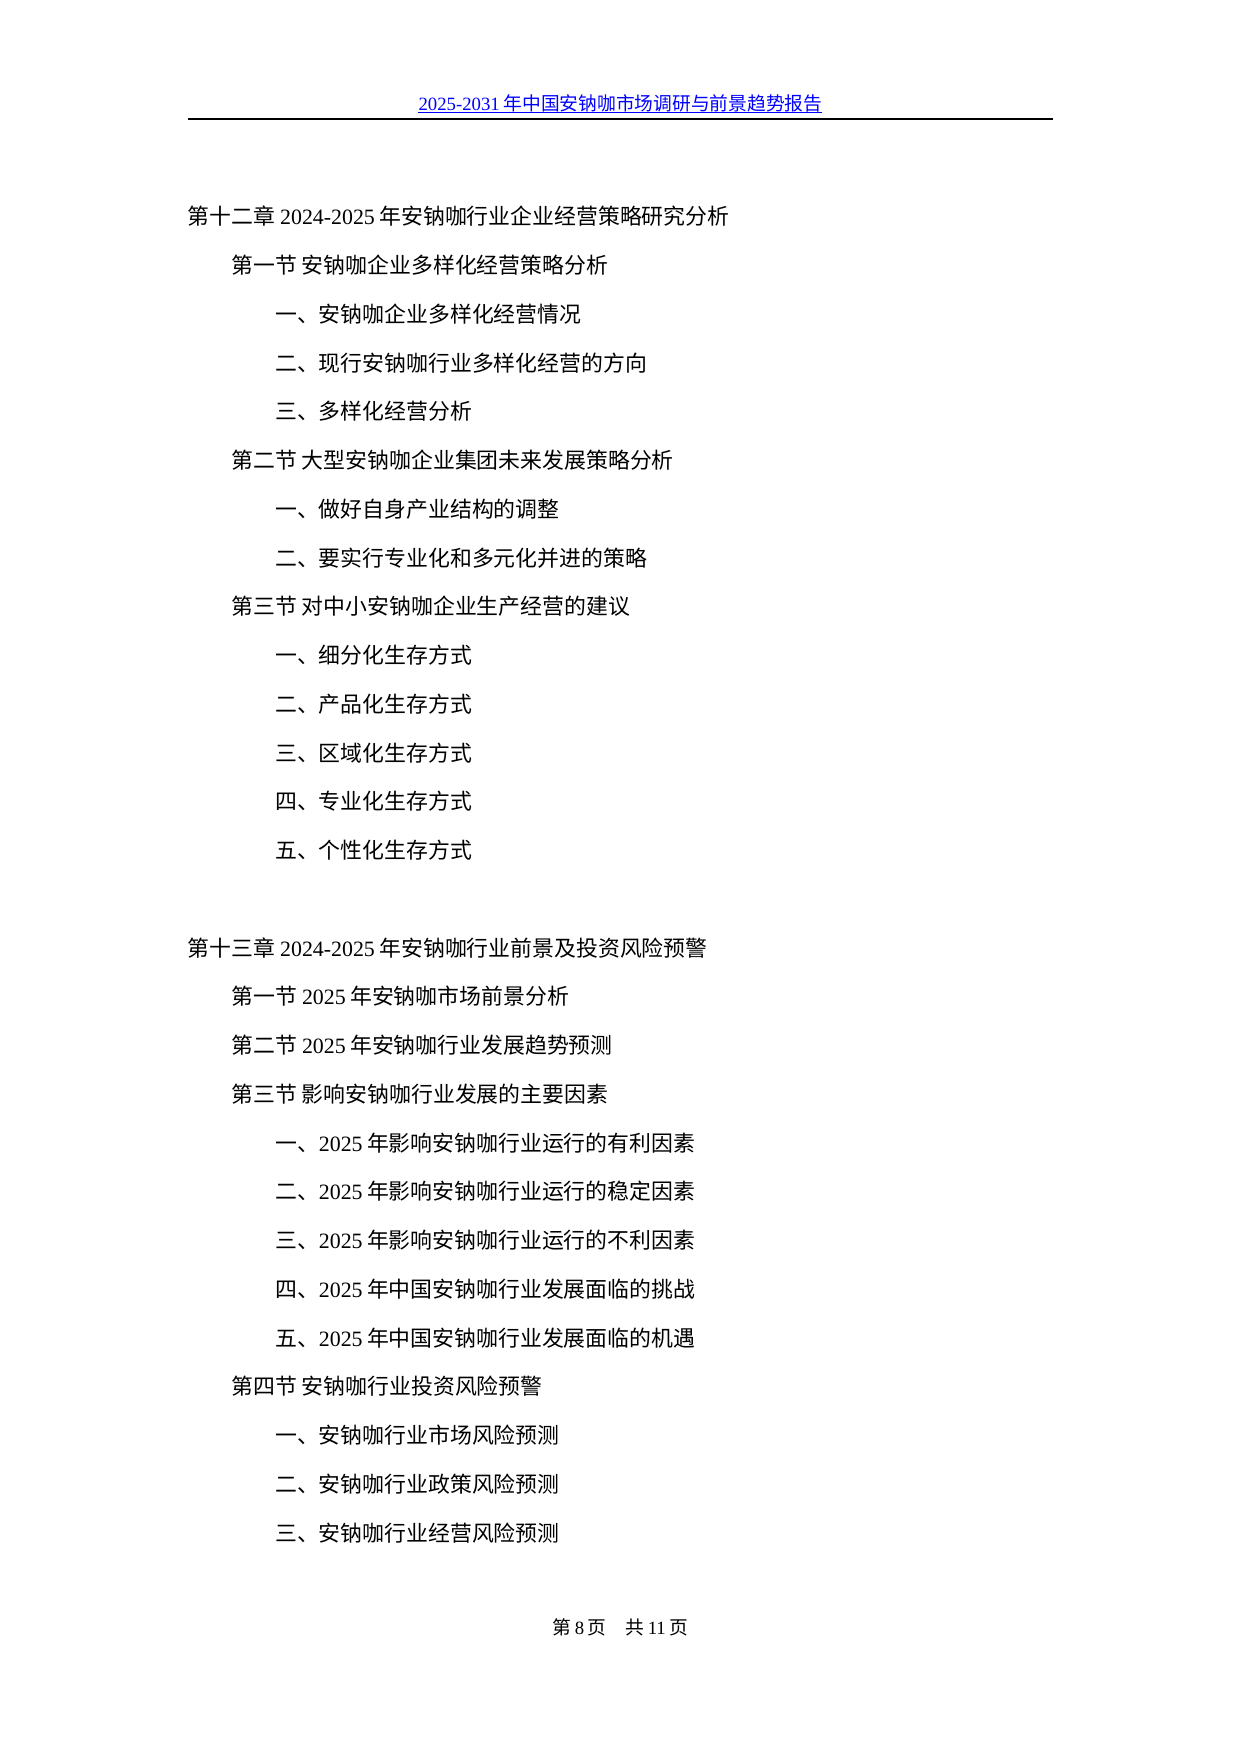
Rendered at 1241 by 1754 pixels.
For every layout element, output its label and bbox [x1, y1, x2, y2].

text [187, 150, 1053, 1548]
